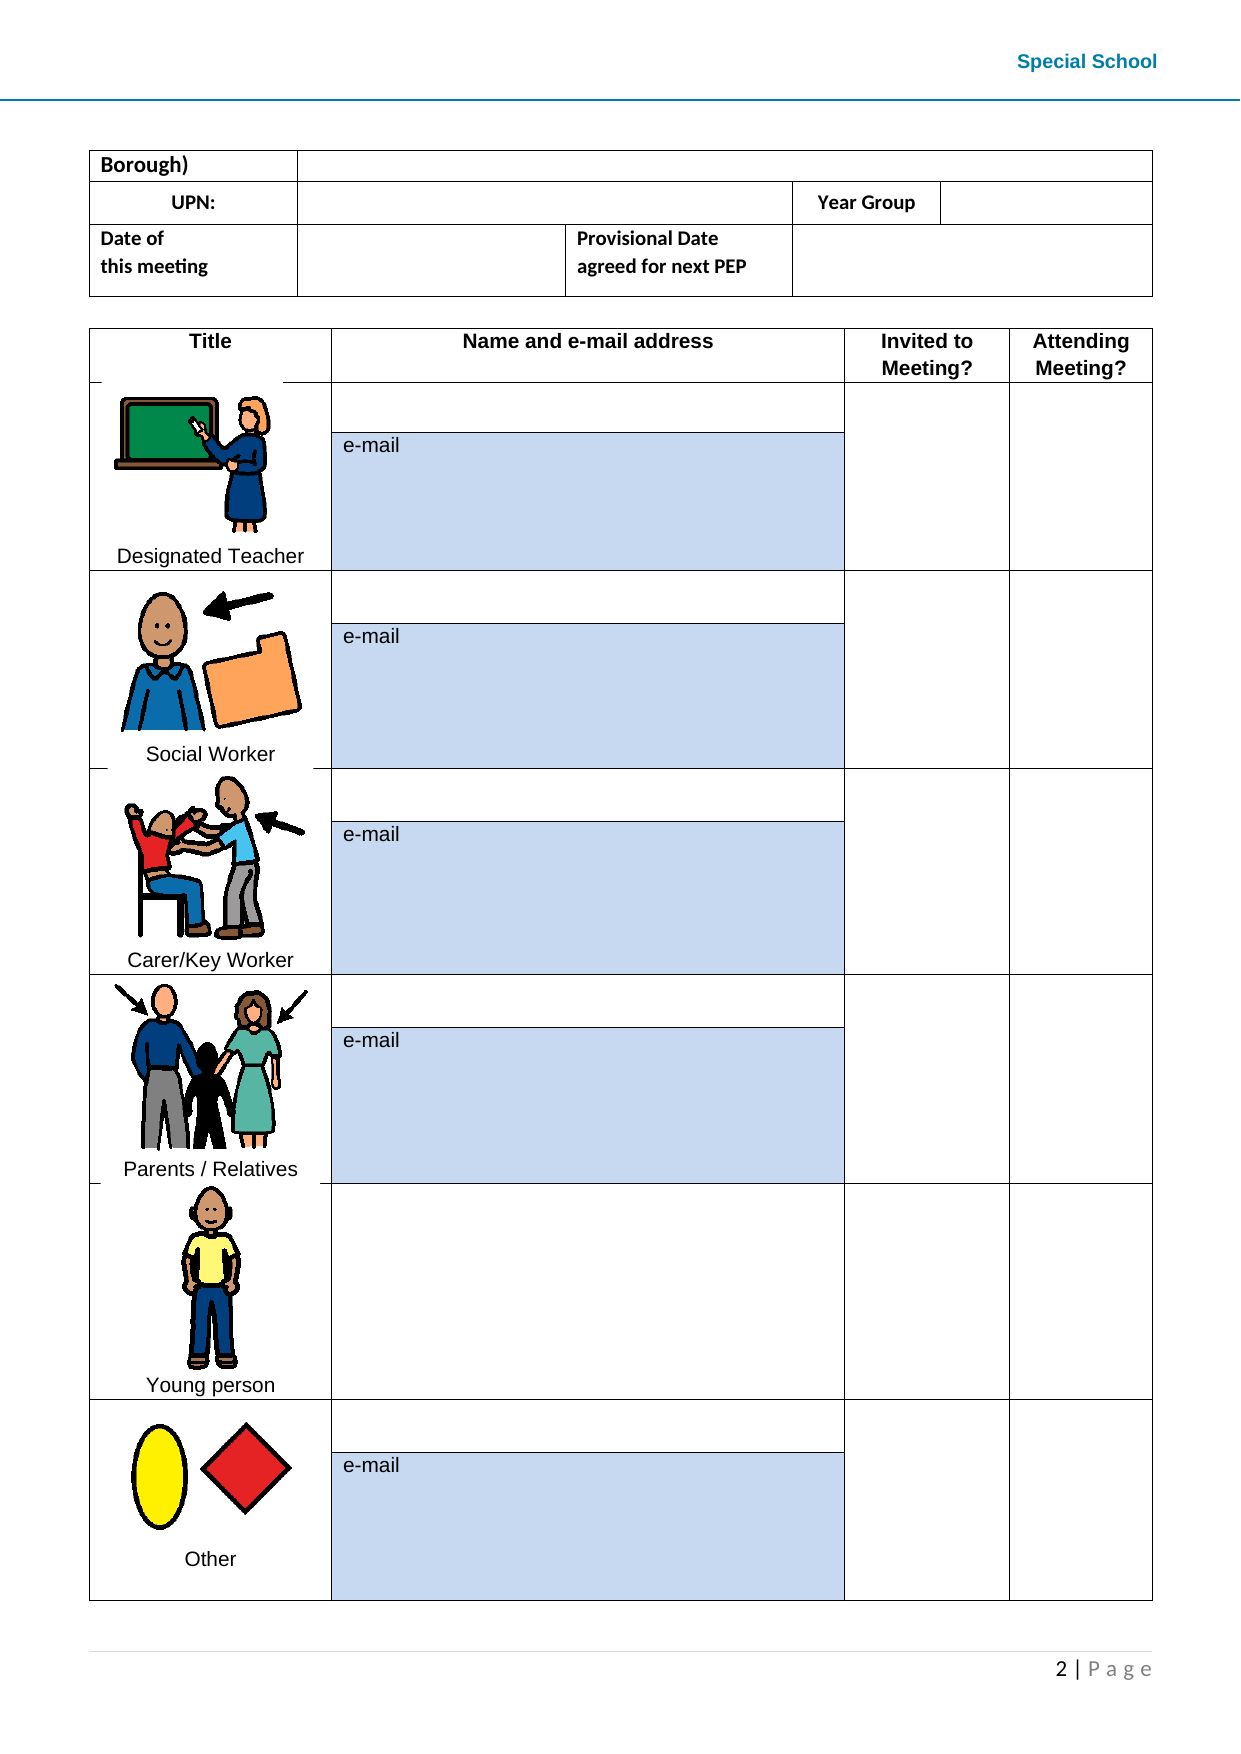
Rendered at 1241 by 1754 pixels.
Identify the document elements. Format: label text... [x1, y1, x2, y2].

table_cell Date of this meeting [90, 225, 297, 296]
table_cell Carer/Key Worker [90, 769, 331, 974]
table_cell Parents / Relatives [90, 975, 331, 1183]
table_cell Designated Teacher [90, 383, 331, 570]
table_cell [90, 151, 297, 181]
table_cell e-mail [332, 624, 844, 768]
table_cell [1010, 571, 1152, 768]
table_cell [332, 1184, 844, 1399]
picture [112, 571, 309, 739]
picture [125, 1400, 296, 1545]
table_cell [845, 1184, 1009, 1399]
table_cell [845, 571, 1009, 768]
table_header Title [90, 329, 331, 382]
table_cell e-mail [332, 822, 844, 974]
table_cell [845, 383, 1009, 570]
table_cell e-mail [332, 433, 844, 570]
table_cell e-mail [332, 1028, 844, 1183]
table_cell [1010, 975, 1152, 1183]
table_cell UPN: [90, 182, 297, 224]
table_cell [941, 182, 1152, 224]
table_cell e-mail [332, 1453, 844, 1600]
table_cell Other [90, 1400, 331, 1600]
table_cell [332, 1400, 844, 1452]
table_cell [298, 182, 792, 224]
table_cell [332, 975, 844, 1027]
table_cell Year Group [793, 182, 940, 224]
table_cell [332, 383, 844, 432]
table_header Invited to Meeting? [845, 329, 1009, 382]
picture [100, 1183, 321, 1371]
table_cell [845, 975, 1009, 1183]
table_header Name and e-mail address [332, 329, 844, 382]
table_cell [332, 769, 844, 821]
picture [107, 768, 314, 946]
table_cell [1010, 1400, 1152, 1600]
picture [101, 382, 283, 535]
table_cell [845, 1400, 1009, 1600]
table_cell [793, 225, 1152, 296]
table_cell [1010, 1184, 1152, 1399]
table_cell [1010, 383, 1152, 570]
picture [104, 975, 316, 1154]
table_cell Provisional Date agreed for next PEP [566, 225, 792, 296]
table_cell [845, 769, 1009, 974]
table_cell [298, 151, 1152, 181]
table_cell [298, 225, 565, 296]
table_cell [332, 571, 844, 623]
table_cell [1010, 769, 1152, 974]
table_cell Social Worker [90, 571, 331, 768]
table_header Attending Meeting? [1010, 329, 1152, 382]
table_cell Young person [90, 1184, 331, 1399]
